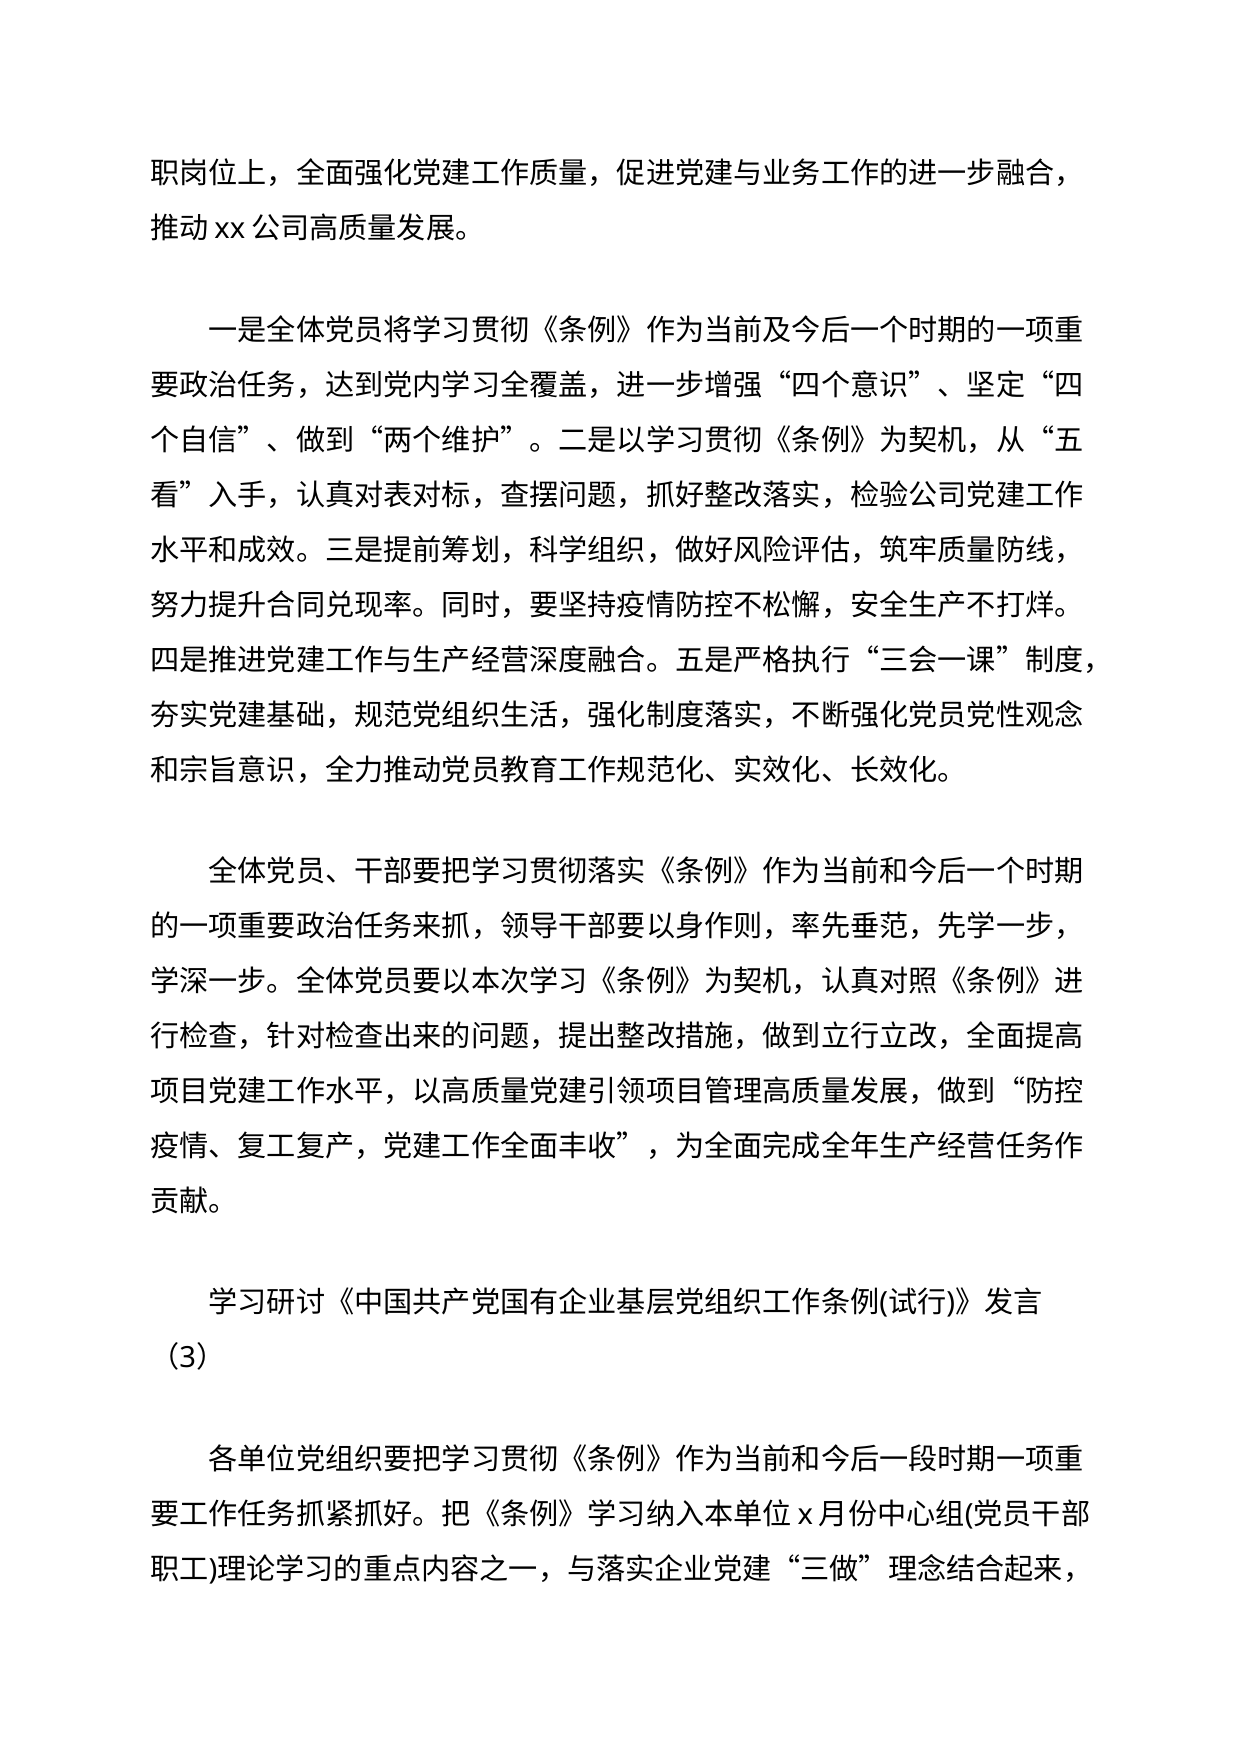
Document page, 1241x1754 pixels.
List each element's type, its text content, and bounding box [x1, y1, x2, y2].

text 一是全体党员将学习贯彻《条例》作为当前及今后一个时期的一项重要政治任务，达到党内学习全覆盖，进一步增强“四个意识”、坚定“四个自信”、做到“两个维护”。二是以学习贯彻《条例》为契机，从“五看”入手，认真对表对标，查摆问题，抓好整改落实，检验公司党建工作水平和成效。三是提前筹划，科学组织，做好风险评估，筑牢质量防线，努力提升合同兑现率。同时，要坚持疫情防控不松懈，安全生产不打烊。四是推进党建工作与生产经营深度融合。五是严格执行“三会一课”制度，夯实党建基础，规范党组织生活，强化制度落实，不断强化党员党性观念和宗旨意识，全力推动党员教育工作规范化、实效化、长效化。 [150, 307, 1090, 788]
text 学习研讨《中国共产党国有企业基层党组织工作条例(试行)》发言（3） [150, 1279, 1090, 1376]
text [150, 150, 1090, 247]
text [150, 1436, 1090, 1588]
text 全体党员、干部要把学习贯彻落实《条例》作为当前和今后一个时期的一项重要政治任务来抓，领导干部要以身作则，率先垂范，先学一步，学深一步。全体党员要以本次学习《条例》为契机，认真对照《条例》进行检查，针对检查出来的问题，提出整改措施，做到立行立改，全面提高项目党建工作水平，以高质量党建引领项目管理高质量发展，做到“防控疫情、复工复产，党建工作全面丰收”，为全面完成全年生产经营任务作贡献。 [150, 848, 1090, 1219]
